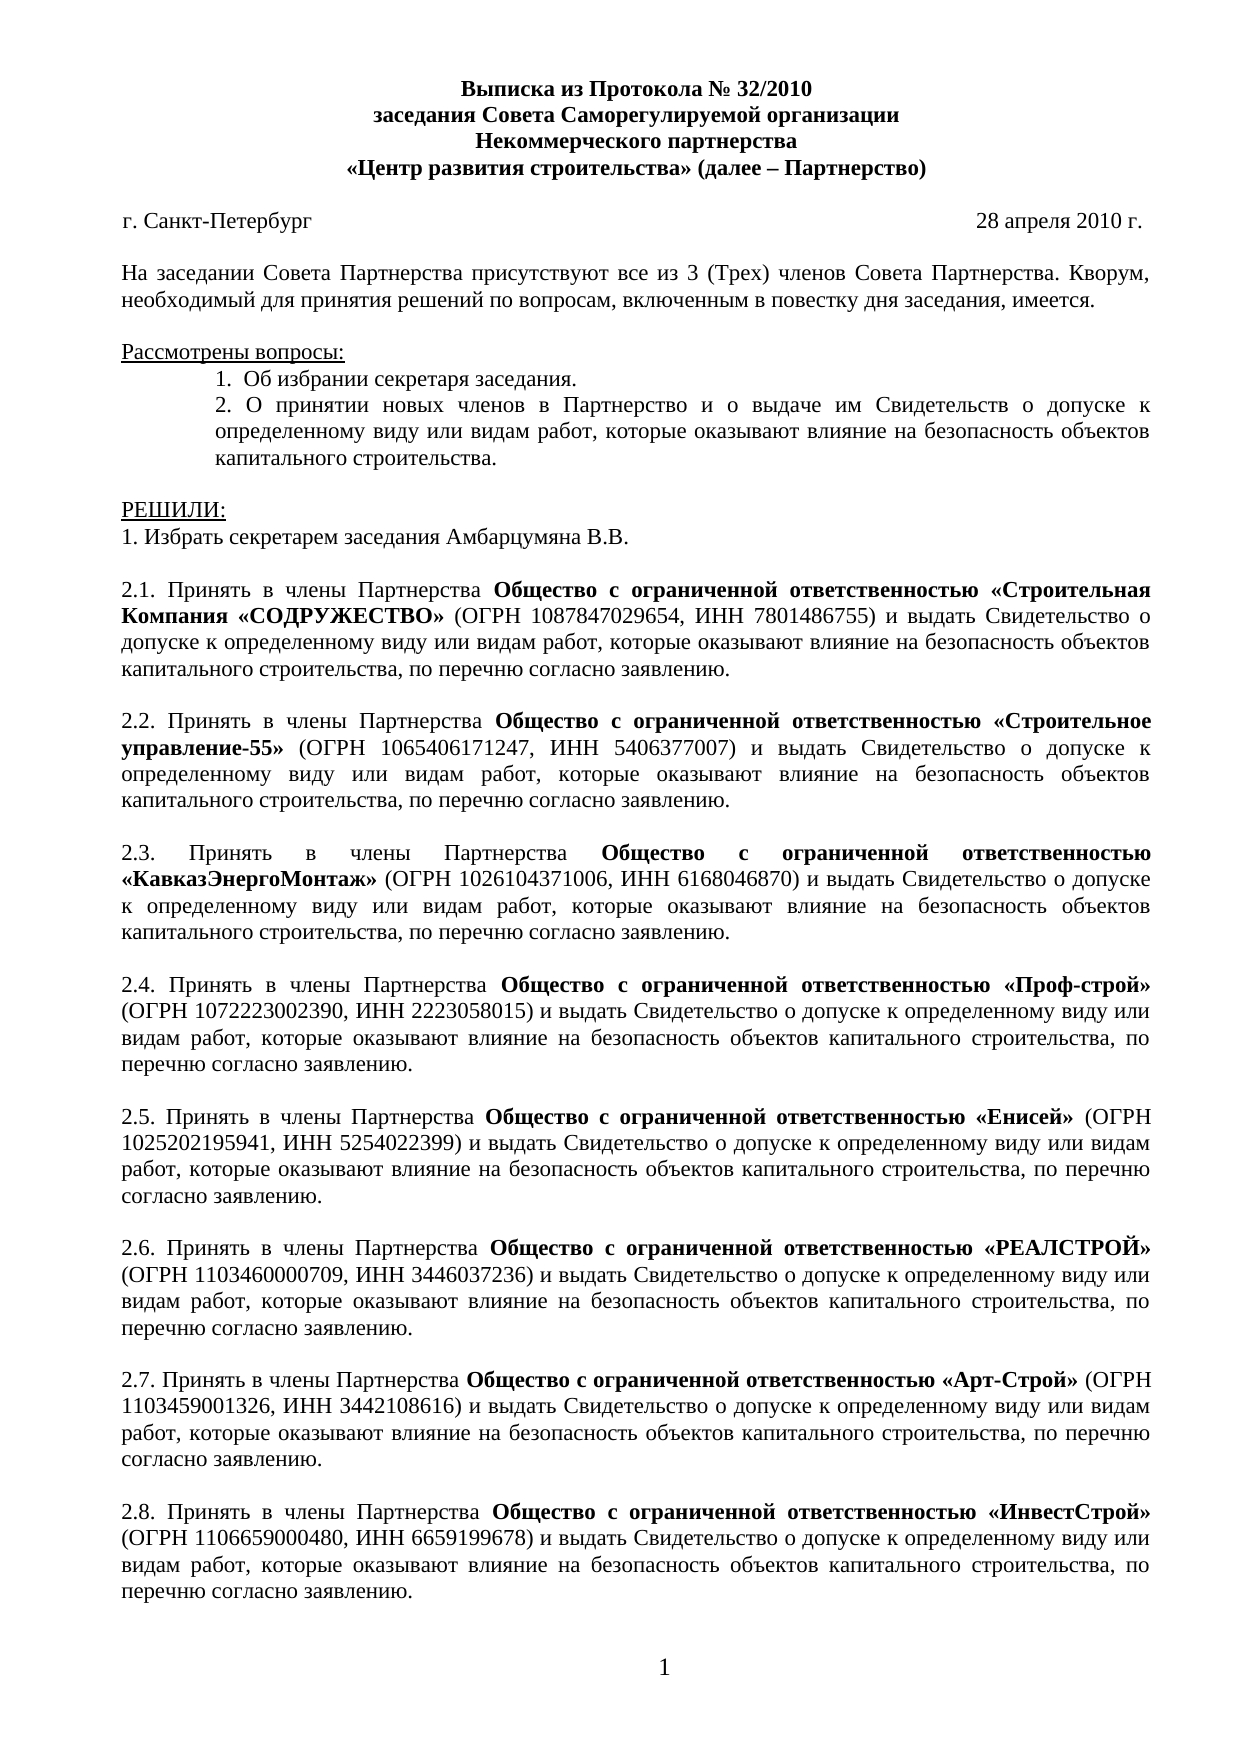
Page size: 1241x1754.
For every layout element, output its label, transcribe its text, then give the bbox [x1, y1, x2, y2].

table_header 28 апреля 2010 г. [633, 207, 1154, 233]
text 2.1. Принять в члены Партнерства Общество с ограниченной ответственностью «Строительная Компания «СОДРУЖЕСТВО» (ОГРН 1087847029654, ИНН 7801486755) и выдать Свидетельство о допуске к определенному виду или видам работ, которые оказывают влияние на безопасность объектов капитального строительства, по перечню согласно заявлению. [121, 576, 1152, 681]
text «Центр развития строительства» (далее – Партнерство) [121, 154, 1152, 180]
text 2.2. Принять в члены Партнерства Общество с ограниченной ответственностью «Строительное управление-55» (ОГРН 1065406171247, ИНН 5406377007) и выдать Свидетельство о допуске к определенному виду или видам работ, которые оказывают влияние на безопасность объектов капитального строительства, по перечню согласно заявлению. [121, 707, 1152, 813]
text РЕШИЛИ: [121, 497, 1152, 523]
table_header г. Санкт-Петербург [111, 207, 632, 233]
text 2.3. Принять в члены Партнерства Общество с ограниченной ответственностью «КавказЭнергоМонтаж» (ОГРН 1026104371006, ИНН 6168046870) и выдать Свидетельство о допуске к определенному виду или видам работ, которые оказывают влияние на безопасность объектов капитального строительства, по перечню согласно заявлению. [121, 839, 1152, 944]
text 2. О принятии новых членов в Партнерство и о выдаче им Свидетельств о допуске к определенному виду или видам работ, которые оказывают влияние на безопасность объектов капитального строительства. [215, 391, 1152, 470]
text 2.8. Принять в члены Партнерства Общество с ограниченной ответственностью «ИнвестСтрой» (ОГРН 1106659000480, ИНН 6659199678) и выдать Свидетельство о допуске к определенному виду или видам работ, которые оказывают влияние на безопасность объектов капитального строительства, по перечню согласно заявлению. [121, 1498, 1152, 1603]
text 1. Избрать секретарем заседания Амбарцумяна В.В. [121, 523, 1152, 549]
text 2.5. Принять в члены Партнерства Общество с ограниченной ответственностью «Енисей» (ОГРН 1025202195941, ИНН 5254022399) и выдать Свидетельство о допуске к определенному виду или видам работ, которые оказывают влияние на безопасность объектов капитального строительства, по перечню согласно заявлению. [121, 1103, 1152, 1208]
text заседания Совета Саморегулируемой организации [121, 101, 1152, 128]
text 1. Об избрании секретаря заседания. [215, 365, 1152, 391]
text На заседании Совета Партнерства присутствуют все из 3 (Трех) членов Совета Партнерства. Кворум, необходимый для принятия решений по вопросам, включенным в повестку дня заседания, имеется. [121, 259, 1152, 312]
text 2.4. Принять в члены Партнерства Общество с ограниченной ответственностью «Проф-строй» (ОГРН 1072223002390, ИНН 2223058015) и выдать Свидетельство о допуске к определенному виду или видам работ, которые оказывают влияние на безопасность объектов капитального строительства, по перечню согласно заявлению. [121, 971, 1152, 1076]
text Рассмотрены вопросы: [121, 338, 1152, 365]
text 2.7. Принять в члены Партнерства Общество с ограниченной ответственностью «Арт-Строй» (ОГРН 1103459001326, ИНН 3442108616) и выдать Свидетельство о допуске к определенному виду или видам работ, которые оказывают влияние на безопасность объектов капитального строительства, по перечню согласно заявлению. [121, 1366, 1152, 1472]
text Выписка из Протокола № 32/2010 [121, 75, 1152, 101]
text 2.6. Принять в члены Партнерства Общество с ограниченной ответственностью «РЕАЛСТРОЙ» (ОГРН 1103460000709, ИНН 3446037236) и выдать Свидетельство о допуске к определенному виду или видам работ, которые оказывают влияние на безопасность объектов капитального строительства, по перечню согласно заявлению. [121, 1234, 1152, 1340]
text Некоммерческого партнерства [121, 128, 1152, 154]
